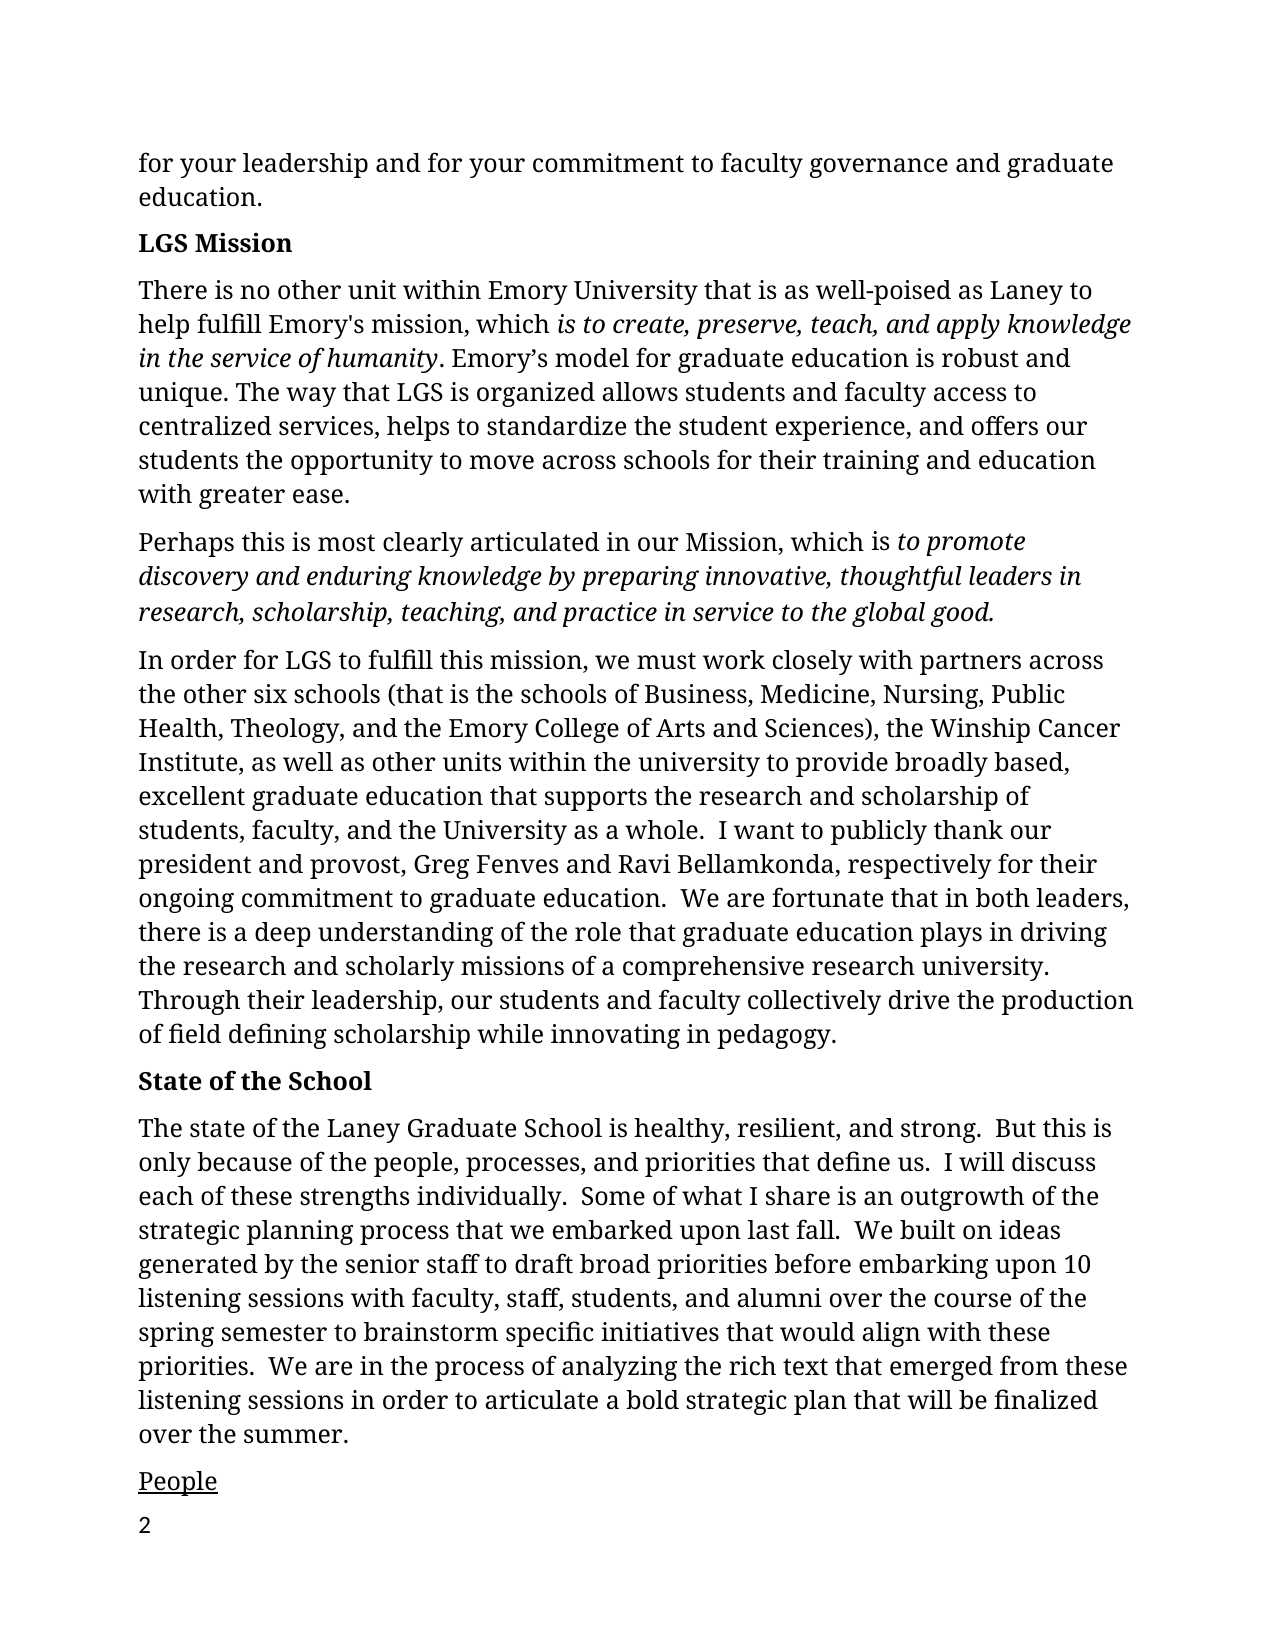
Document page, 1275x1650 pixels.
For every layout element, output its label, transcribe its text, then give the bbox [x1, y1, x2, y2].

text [138, 146, 1135, 214]
text The state of the Laney Graduate School is healthy, resilient, and strong. But this is only because of the people, processes, and priorities that define us. I will discuss each of these strengths individually. Some of what I share is an outgrowth of the strategic planning process that we embarked upon last fall. We built on ideas generated by the senior staff to draft broad priorities before embarking upon 10 listening sessions with faculty, staff, students, and alumni over the course of the spring semester to brainstorm specific initiatives that would align with these priorities. We are in the process of analyzing the rich text that emerged from these listening sessions in order to articulate a bold strategic plan that will be finalized over the summer. [138, 1110, 1135, 1451]
text LGS Mission [138, 226, 1135, 260]
text In order for LGS to fulfill this mission, we must work closely with partners across the other six schools (that is the schools of Business, Medicine, Nursing, Public Health, Theology, and the Emory College of Arts and Sciences), the Winship Cancer Institute, as well as other units within the university to provide broadly based, excellent graduate education that supports the research and scholarship of students, faculty, and the University as a whole. I want to publicly thank our president and provost, Greg Fenves and Ravi Bellamkonda, respectively for their ongoing commitment to graduate education. We are fortunate that in both leaders, there is a deep understanding of the role that graduate education plays in driving the research and scholarly missions of a comprehensive research university. Through their leadership, our students and faculty collectively drive the production of field defining scholarship while innovating in pedagogy. [138, 642, 1135, 1051]
text People [138, 1463, 1135, 1497]
text Perhaps this is most clearly articulated in our Mission, which is to promote discovery and enduring knowledge by preparing innovative, thoughtful leaders in research, scholarship, teaching, and practice in service to the global good. [138, 524, 1135, 630]
text State of the School [138, 1064, 1135, 1098]
text There is no other unit within Emory University that is as well-poised as Laney to help fulfill Emory's mission, which is to create, preserve, teach, and apply knowledge in the service of humanity. Emory’s model for graduate education is robust and unique. The way that LGS is organized allows students and faculty access to centralized services, helps to standardize the student experience, and offers our students the opportunity to move across schools for their training and education with greater ease. [138, 273, 1135, 511]
